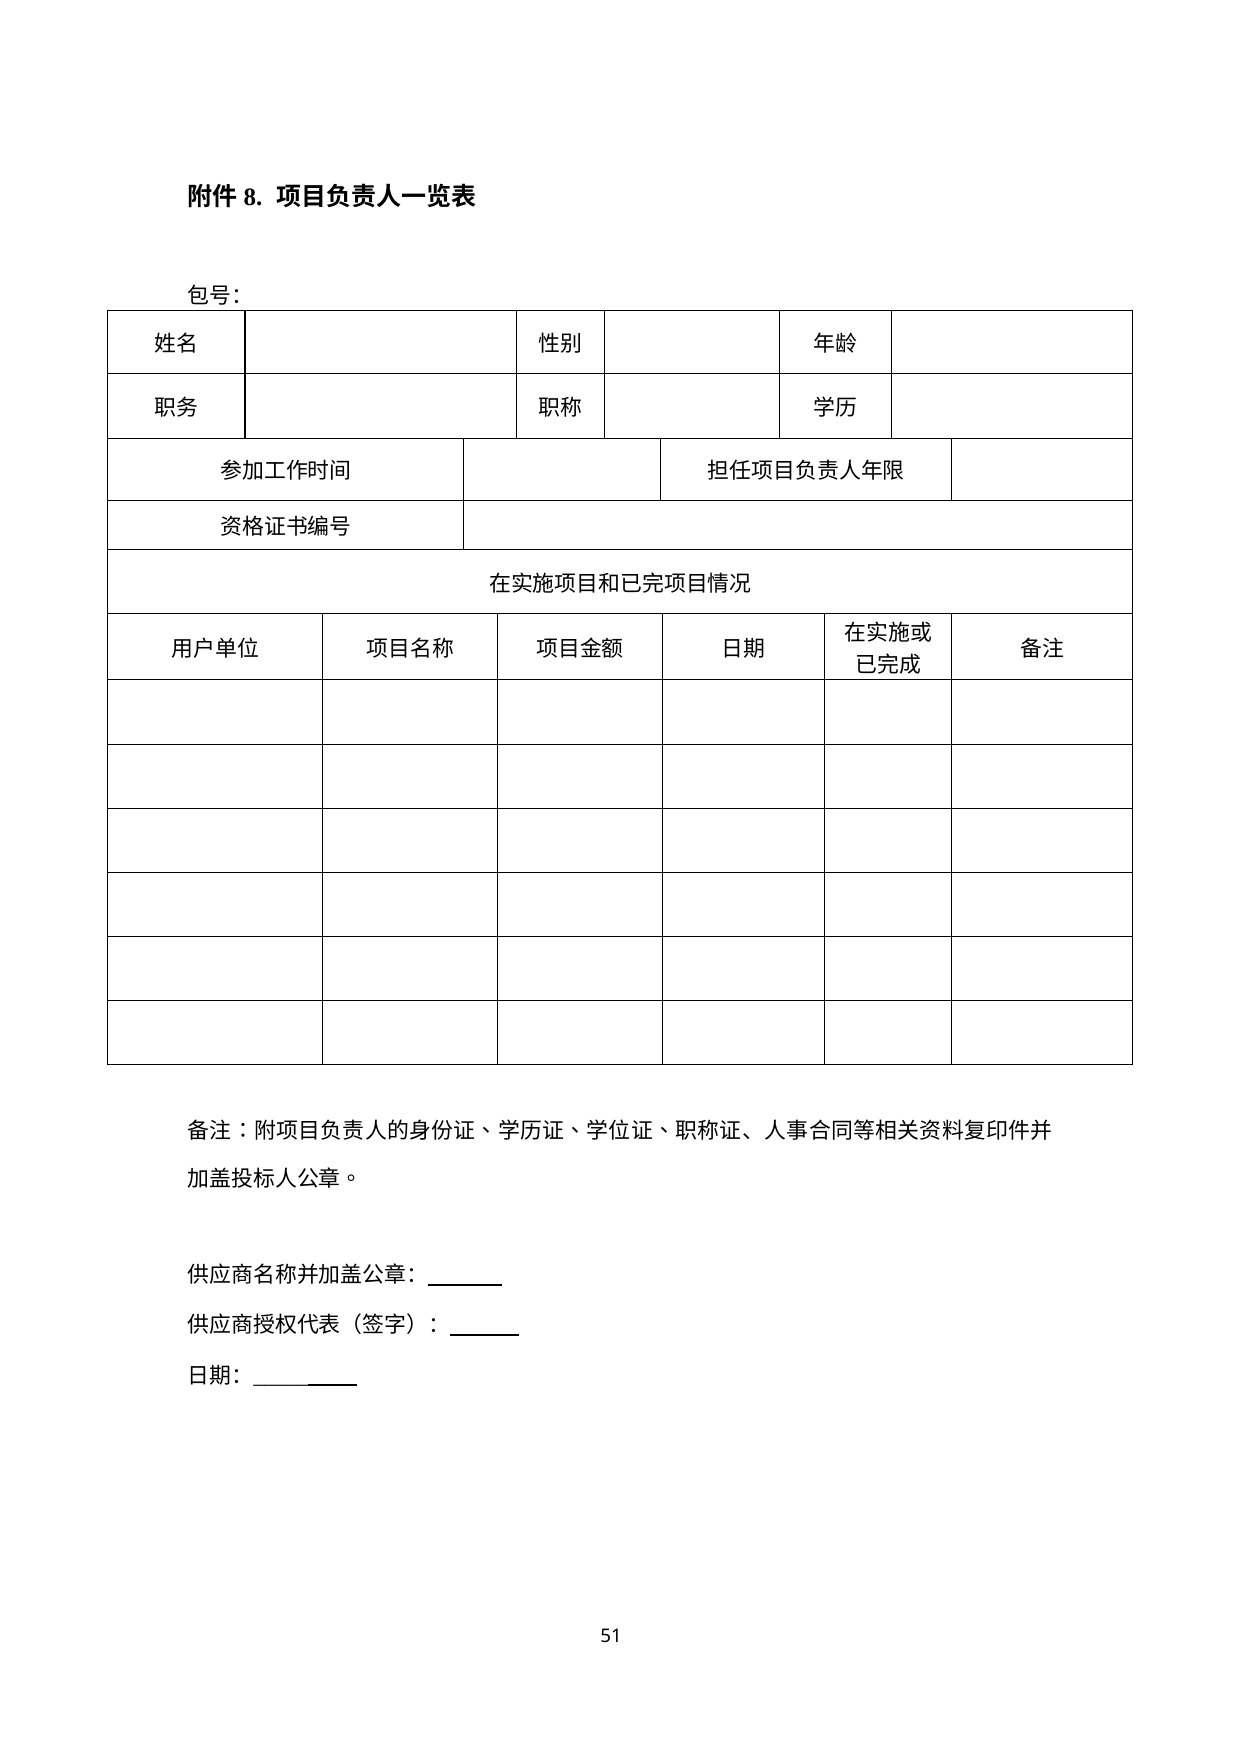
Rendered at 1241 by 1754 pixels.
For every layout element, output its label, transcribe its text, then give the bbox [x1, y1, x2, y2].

table_cell [108, 680, 322, 743]
table_header 性别 [517, 311, 604, 373]
table_cell 职务 [108, 374, 244, 437]
table_cell [952, 680, 1132, 743]
table_cell [952, 809, 1132, 872]
table_cell [464, 439, 660, 500]
table_cell 职称 [517, 374, 604, 437]
table_cell [952, 1001, 1132, 1064]
list 项目负责人一览表 [187, 162, 1059, 227]
table_cell [825, 873, 951, 936]
table_cell [108, 745, 322, 808]
text 日期：_____ [187, 1357, 1053, 1390]
table_cell [663, 745, 824, 808]
table_cell [892, 374, 1132, 437]
table_cell [825, 937, 951, 1000]
table_cell [323, 680, 497, 743]
table_cell 项目金额 [498, 614, 662, 679]
table_cell [246, 374, 516, 437]
text 供应商授权代表（签字）： [187, 1307, 1053, 1339]
table_header [246, 311, 516, 373]
table_cell [323, 937, 497, 1000]
text 包号： [187, 278, 1053, 310]
table_cell [952, 439, 1132, 500]
table_cell 担任项目负责人年限 [661, 439, 951, 500]
table_cell 项目名称 [323, 614, 497, 679]
table_cell [663, 809, 824, 872]
table_cell [663, 873, 824, 936]
table_cell [498, 680, 662, 743]
table_cell 参加工作时间 [108, 439, 463, 500]
table_cell [498, 1001, 662, 1064]
table_cell [464, 501, 1132, 549]
table_cell [825, 809, 951, 872]
table_cell 日期 [663, 614, 824, 679]
table_cell [825, 680, 951, 743]
table_cell 在实施或已完成 [825, 614, 951, 679]
table_cell 学历 [780, 374, 891, 437]
table_header 姓名 [108, 311, 244, 373]
text 供应商名称并加盖公章： [187, 1257, 1053, 1289]
table_cell [323, 745, 497, 808]
table_cell [498, 809, 662, 872]
table_cell [498, 873, 662, 936]
table_cell 用户单位 [108, 614, 322, 679]
table_cell [825, 1001, 951, 1064]
table_cell [323, 809, 497, 872]
table_cell [498, 745, 662, 808]
table_cell 在实施项目和已完项目情况 [108, 550, 1132, 613]
table_cell [108, 809, 322, 872]
table_header [605, 311, 779, 373]
table_cell [663, 1001, 824, 1064]
table_cell [952, 873, 1132, 936]
table_cell [498, 937, 662, 1000]
table_header 年龄 [780, 311, 891, 373]
table_cell [323, 1001, 497, 1064]
table_cell [108, 937, 322, 1000]
table_cell [663, 680, 824, 743]
table_cell [605, 374, 779, 437]
table_cell [952, 937, 1132, 1000]
text 备注：附项目负责人的身份证、学历证、学位证、职称证、人事合同等相关资料复印件并加盖投标人公章。 [187, 1112, 1053, 1193]
table_cell [323, 873, 497, 936]
table_cell [952, 745, 1132, 808]
table_cell [108, 1001, 322, 1064]
table_cell 资格证书编号 [108, 501, 463, 549]
table_cell [663, 937, 824, 1000]
table_cell 备注 [952, 614, 1132, 679]
table_header [892, 311, 1132, 373]
table_cell [108, 873, 322, 936]
table_cell [825, 745, 951, 808]
